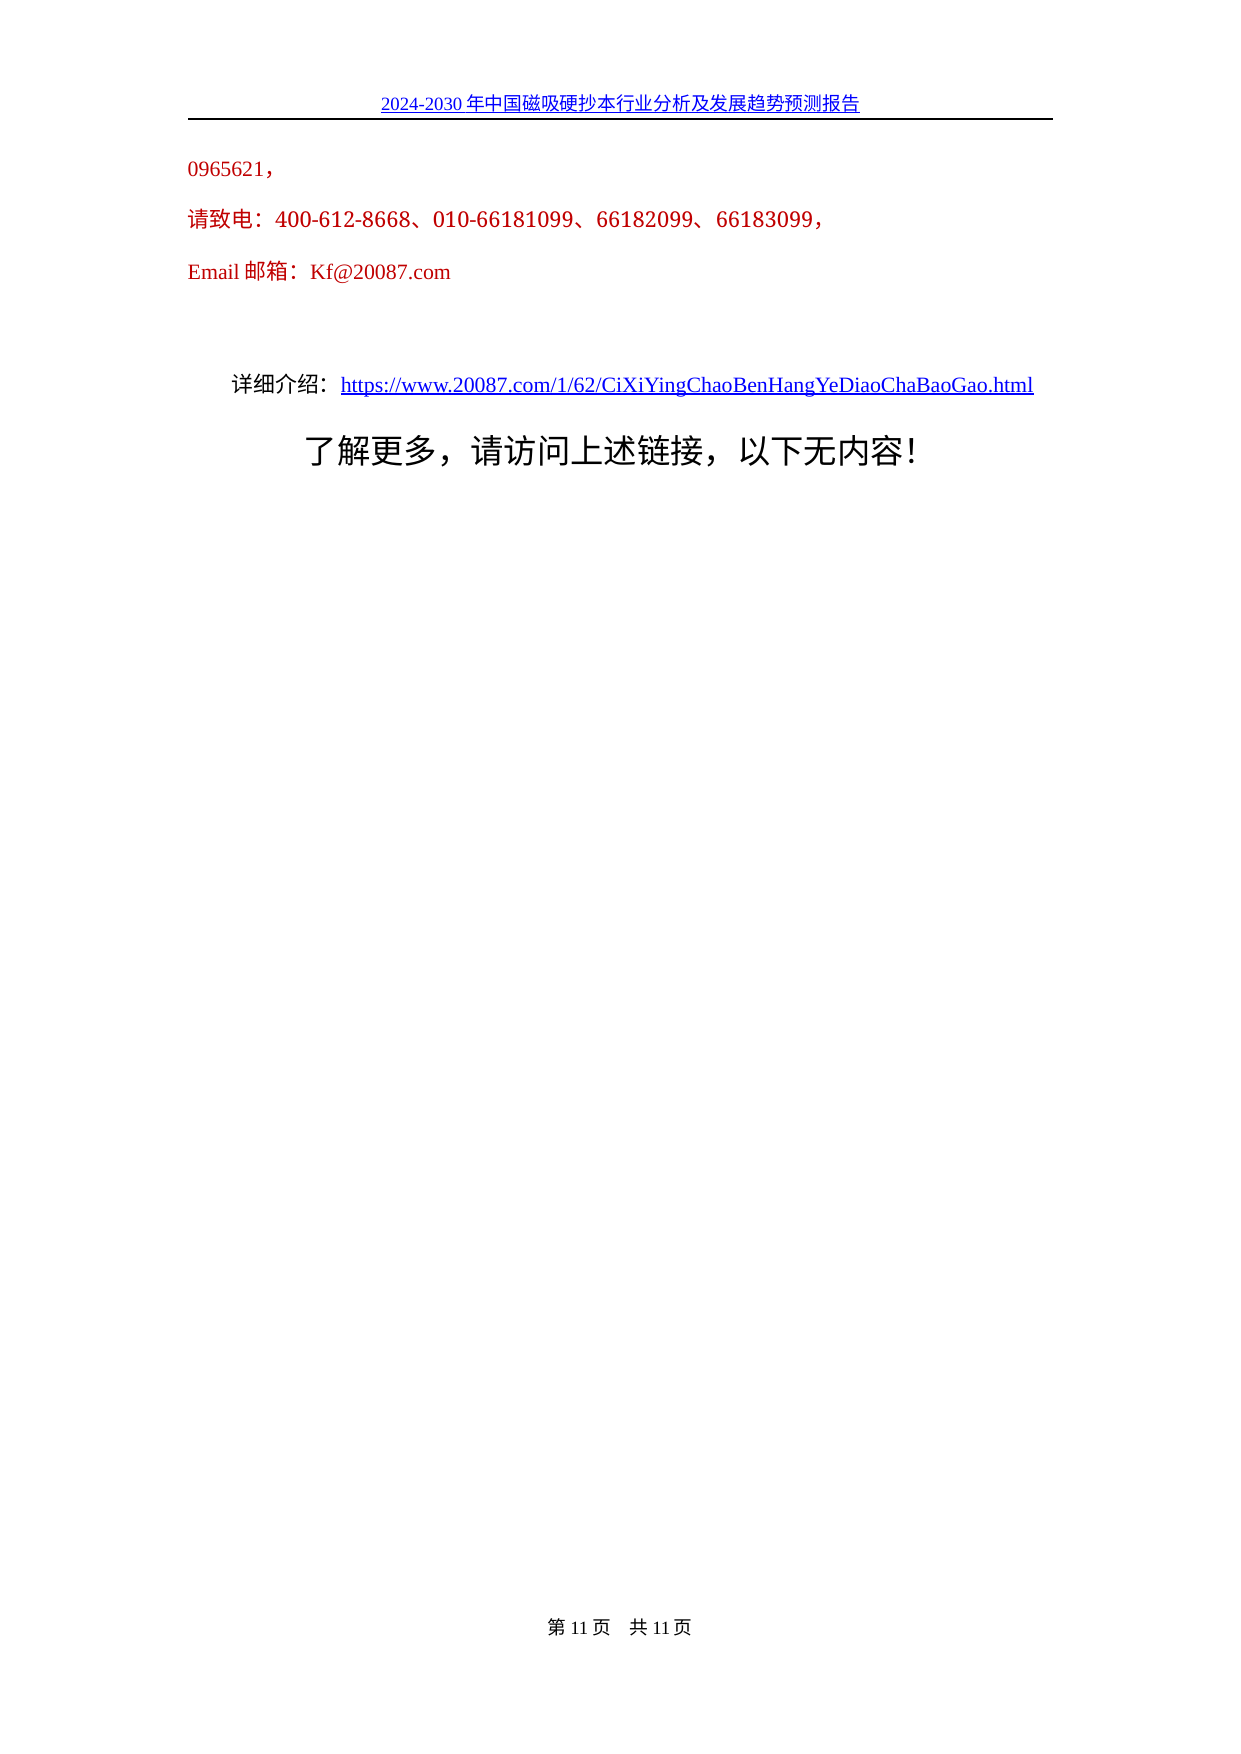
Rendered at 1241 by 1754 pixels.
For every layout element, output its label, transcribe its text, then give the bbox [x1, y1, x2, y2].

text Email邮箱：Kf@20087.com [187, 253, 1053, 286]
text 详细介绍：https://www.20087.com/1/62/CiXiYingChaoBenHangYeDiaoChaBaoGao.html [187, 366, 1053, 399]
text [187, 150, 1053, 183]
title 了解更多，请访问上述链接，以下无内容！ [187, 416, 1053, 481]
text 请致电：400-612-8668、010-66181099、66182099、66183099， [187, 202, 1053, 234]
